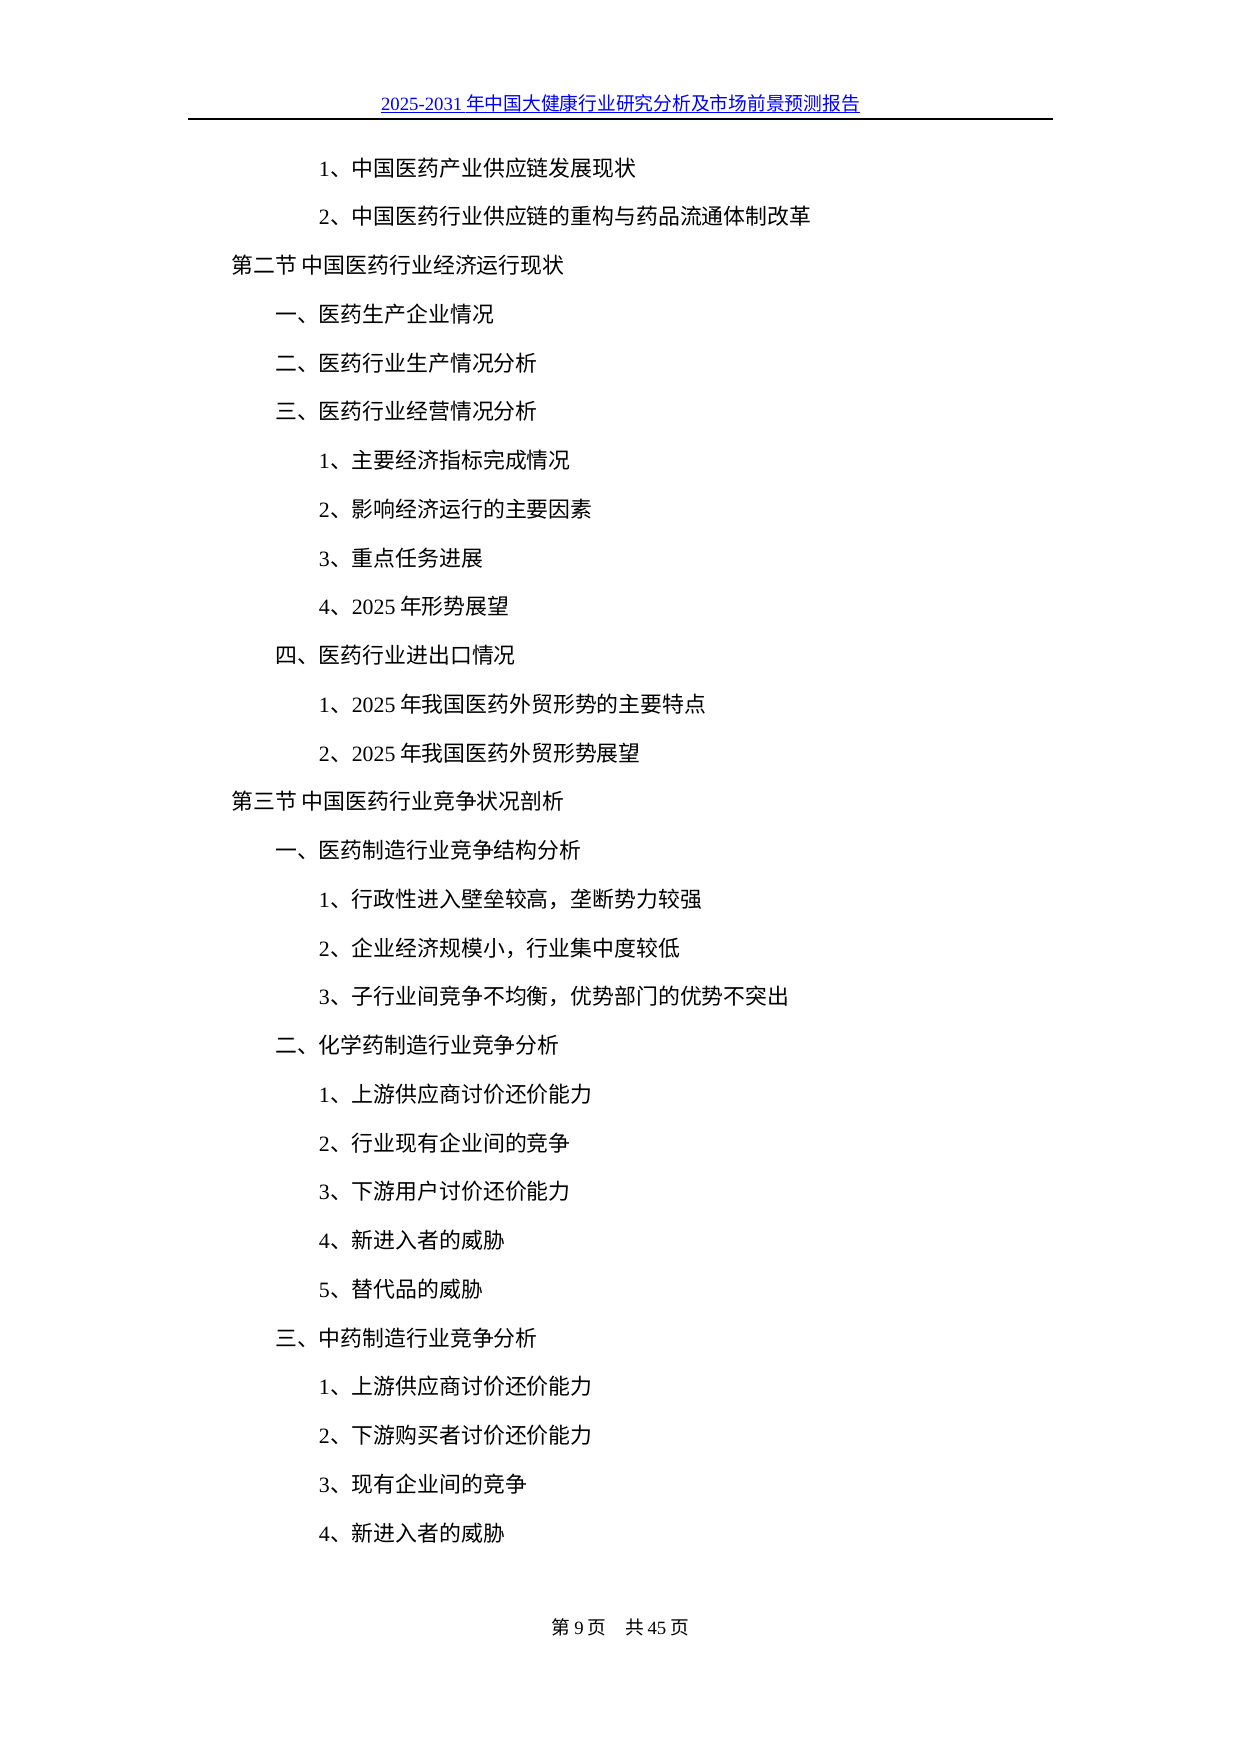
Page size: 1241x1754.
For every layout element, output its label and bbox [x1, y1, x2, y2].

text [187, 150, 1053, 1548]
